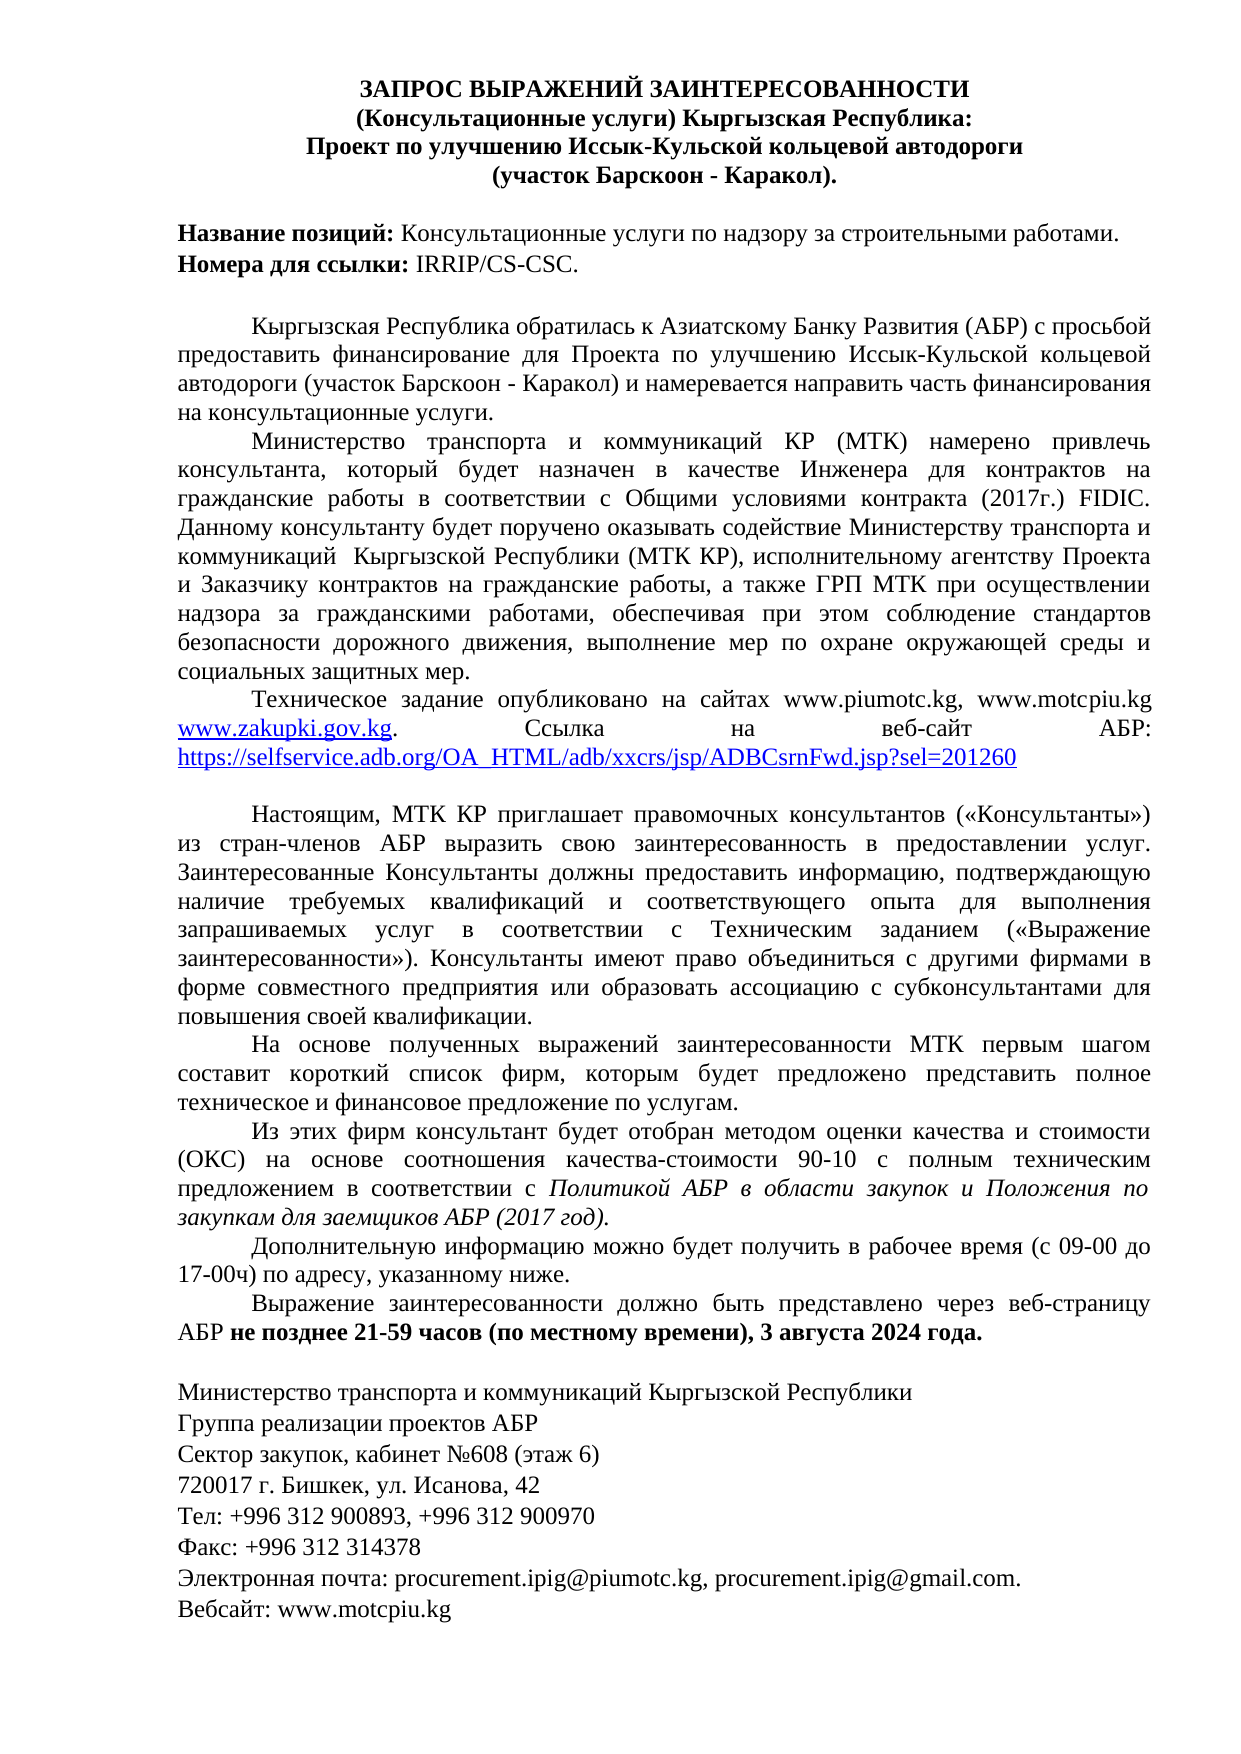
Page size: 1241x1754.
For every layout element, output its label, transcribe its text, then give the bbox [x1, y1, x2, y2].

text (Консультационные услуги) Кыргызская Республика: [177, 103, 1152, 131]
text На основе полученных выражений заинтересованности МТК первым шагом составит короткий список фирм, которым будет предложено представить полное техническое и финансовое предложение по услугам. [177, 1029, 1152, 1116]
text Название позиций: Консультационные услуги по надзору за строительными работами. [177, 218, 1152, 246]
text Из этих фирм консультант будет отобран методом оценки качества и стоимости (ОКС) на основе соотношения качества-стоимости 90-10 с полным техническим предложением в соответствии с Политикой АБР в области закупок и Положения по закупкам для заемщиков АБР (2017 год). [177, 1116, 1152, 1231]
text Вебсайт: www.motcpiu.kg [177, 1594, 1152, 1623]
text Министерство транспорта и коммуникаций КР (МТК) намерено привлечь консультанта, который будет назначен в качестве Инженера для контрактов на гражданские работы в соответствии с Общими условиями контракта (2017г.) FIDIC. Данному консультанту будет поручено оказывать содействие Министерству транспорта и коммуникаций Кыргызской Республики (МТК КР), исполнительному агентству Проекта и Заказчику контрактов на гражданские работы, а также ГРП МТК при осуществлении надзора за гражданскими работами, обеспечивая при этом соблюдение стандартов безопасности дорожного движения, выполнение мер по охране окружающей среды и социальных защитных мер. [177, 426, 1152, 684]
text Проект по улучшению Иссык-Кульской кольцевой автодороги [177, 131, 1152, 160]
text Сектор закупок, кабинет №608 (этаж 6) [177, 1439, 1152, 1468]
text Номера для ссылки: IRRIP/CS-CSC. [177, 249, 1152, 277]
text Группа реализации проектов АБР [177, 1408, 1152, 1437]
text (участок Барскоон - Каракол). [177, 160, 1152, 189]
text Факс: +996 312 314378 [177, 1532, 1152, 1561]
text Техническое задание опубликовано на сайтах www.piumotc.kg, www.motcpiu.kg www.zakupki.gov.kg. Ссылка на веб-сайт АБР: https://selfservice.adb.org/OA_HTML/adb/xxcrs/jsp/ADBCsrnFwd.jsp?sel=201260 [177, 684, 1152, 771]
text 720017 г. Бишкек, ул. Исанова, 42 [177, 1470, 1152, 1499]
text Кыргызская Республика обратилась к Азиатскому Банку Развития (АБР) с просьбой предоставить финансирование для Проекта по улучшению Иссык-Кульской кольцевой автодороги (участок Барскоон - Каракол) и намеревается направить часть финансирования на консультационные услуги. [177, 311, 1152, 426]
text Электронная почта: procurement.ipig@piumotc.kg, procurement.ipig@gmail.com. [177, 1563, 1152, 1592]
text Министерство транспорта и коммуникаций Кыргызской Республики [177, 1377, 1152, 1406]
text Дополнительную информацию можно будет получить в рабочее время (с 09-00 до 17-00ч) по адресу, указанному ниже. [177, 1231, 1152, 1288]
text ЗАПРОС ВЫРАЖЕНИЙ ЗАИНТЕРЕСОВАННОСТИ [177, 74, 1152, 103]
text Тел: +996 312 900893, +996 312 900970 [177, 1501, 1152, 1530]
text Настоящим, МТК КР приглашает правомочных консультантов («Консультанты») из стран-членов АБР выразить свою заинтересованность в предоставлении услуг. Заинтересованные Консультанты должны предоставить информацию, подтверждающую наличие требуемых квалификаций и соответствующего опыта для выполнения запрашиваемых услуг в соответствии с Техническим заданием («Выражение заинтересованности»). Консультанты имеют право объединиться с другими фирмами в форме совместного предприятия или образовать ассоциацию с субконсультантами для повышения своей квалификации. [177, 799, 1152, 1029]
text Выражение заинтересованности должно быть представлено через веб-страницу АБР не позднее 21-59 часов (по местному времени), 3 августа 2024 года. [177, 1288, 1152, 1346]
